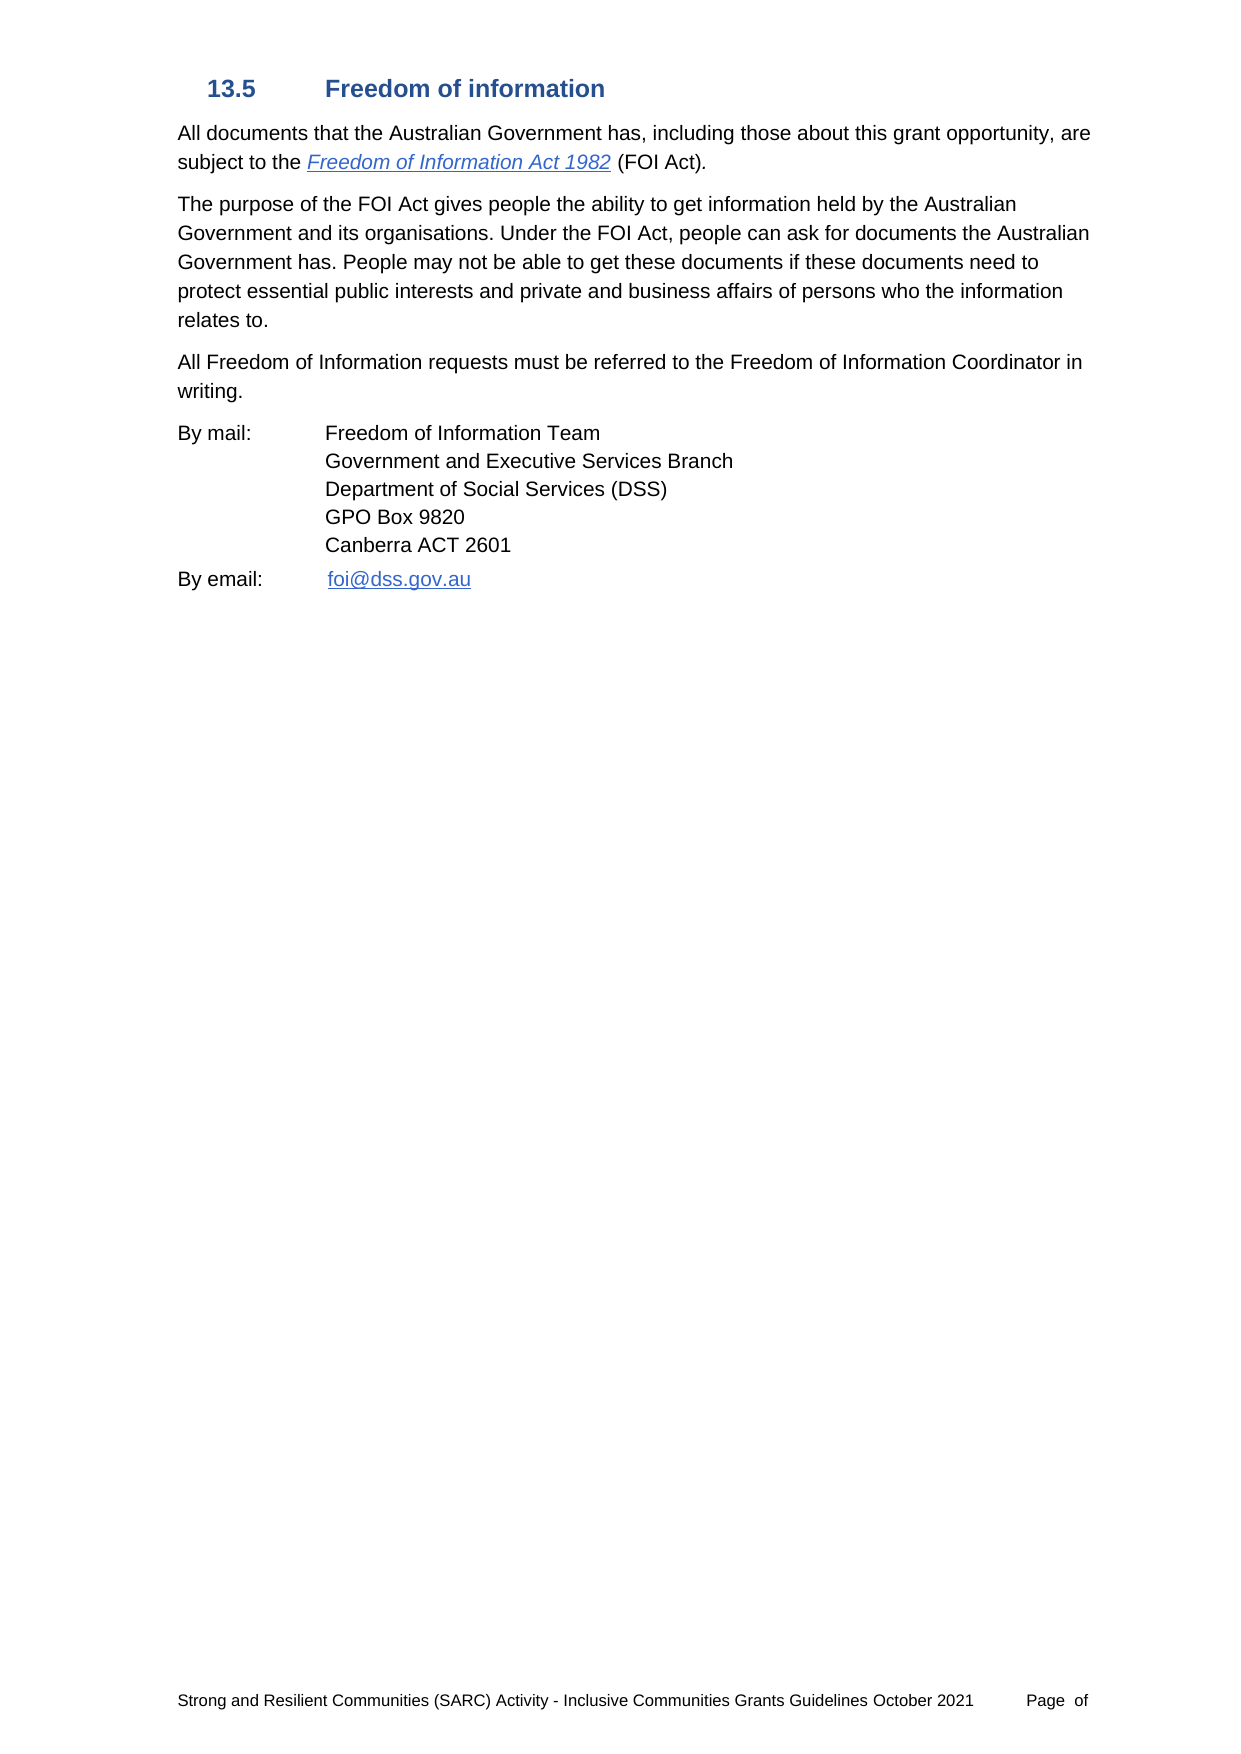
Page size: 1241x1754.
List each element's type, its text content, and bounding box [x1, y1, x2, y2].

text All documents that the Australian Government has, including those about this grant opportunity, are subject to the Freedom of Information Act 1982 (FOI Act). [177, 116, 1092, 174]
text Government and Executive Services Branch [325, 449, 1092, 473]
text All Freedom of Information requests must be referred to the Freedom of Information Coordinator in writing. [177, 345, 1092, 403]
text Department of Social Services (DSS) [325, 477, 1092, 501]
text Canberra ACT 2601 [325, 533, 1092, 557]
text By mail: Freedom of Information Team [177, 416, 1092, 445]
text By email: foi@dss.gov.au [177, 561, 1092, 591]
subtitle Freedom of information [207, 74, 1092, 103]
text The purpose of the FOI Act gives people the ability to get information held by the Australian Government and its organisations. Under the FOI Act, people can ask for documents the Australian Government has. People may not be able to get these documents if these documents need to protect essential public interests and private and business affairs of persons who the information relates to. [177, 186, 1092, 332]
text GPO Box 9820 [325, 505, 1092, 529]
